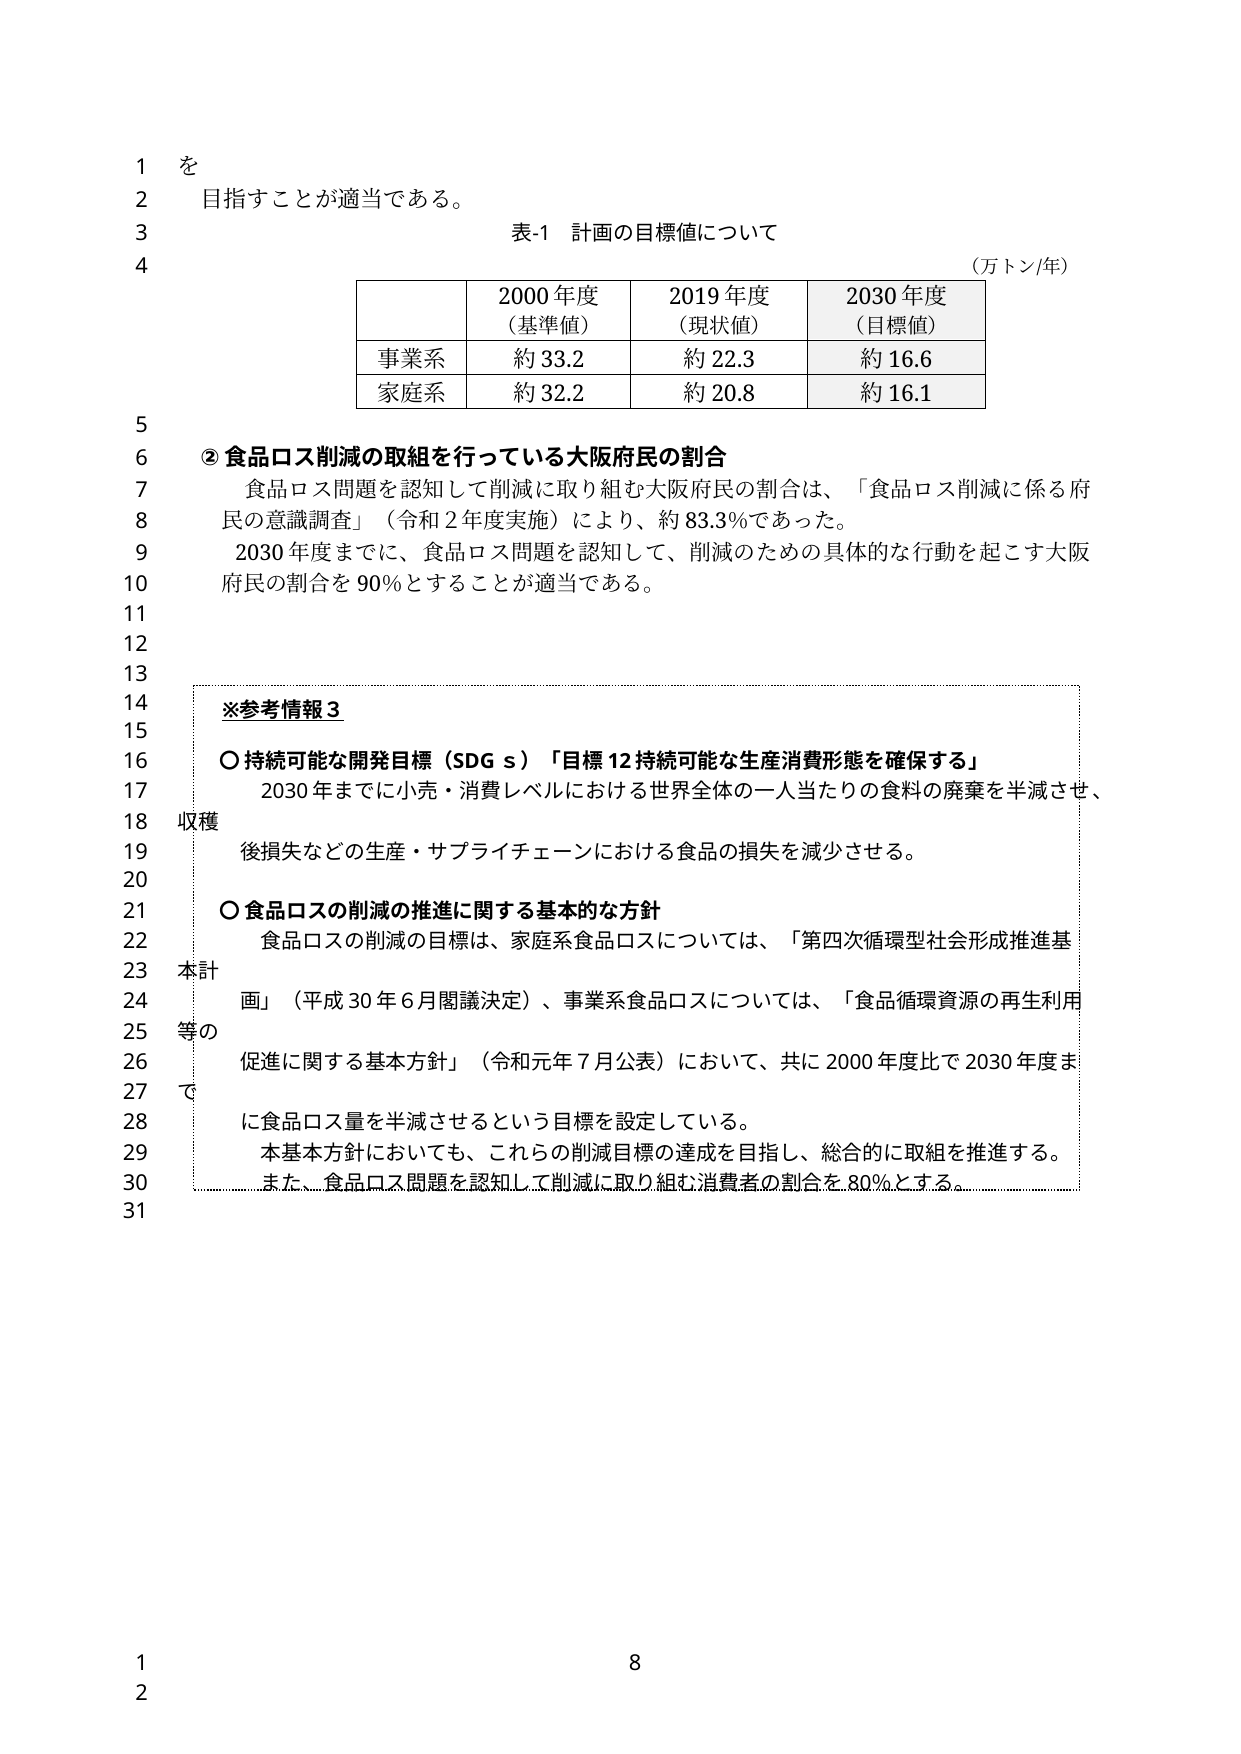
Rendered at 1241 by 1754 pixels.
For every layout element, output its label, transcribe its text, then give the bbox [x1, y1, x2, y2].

text 〇 食品ロスの削減の推進に関する基本的な方針 [177, 894, 1092, 924]
table_header 2030年度 （目標値） [808, 281, 985, 339]
text 後損失などの生産・サプライチェーンにおける食品の損失を減少させる。 [177, 835, 1092, 866]
table_cell 約16.1 [808, 375, 985, 408]
text 2030年までに小売・消費レベルにおける世界全体の一人当たりの食料の廃棄を半減させ、収穫 [177, 775, 1092, 835]
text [177, 148, 1092, 181]
text また、食品ロス問題を認知して削減に取り組む消費者の割合を80％とする。 [177, 1166, 1092, 1196]
text 食品ロス問題を認知して削減に取り組む大阪府民の割合は、「食品ロス削減に係る府民の意識調査」（令和２年度実施）により、約83.3％であった。 [177, 472, 1092, 535]
text 目指すことが適当である。 [177, 181, 1092, 213]
text 表-1 計画の目標値について [177, 213, 1092, 247]
text （万トン/年） [177, 247, 1092, 280]
table_cell 家庭系 [357, 375, 466, 408]
text に食品ロス量を半減させるという目標を設定している。 [177, 1106, 1092, 1136]
text 2030年度までに、食品ロス問題を認知して、削減のための具体的な行動を起こす大阪府民の割合を90％とすることが適当である。 [177, 535, 1092, 598]
text 画」（平成30年６月閣議決定）、事業系食品ロスについては、「食品循環資源の再生利用等の [177, 984, 1092, 1045]
table_header 2000年度 （基準値） [467, 281, 630, 339]
table_cell 約20.8 [631, 375, 807, 408]
table_header 2019年度 （現状値） [631, 281, 807, 339]
text 食品ロスの削減の目標は、家庭系食品ロスについては、「第四次循環型社会形成推進基本計 [177, 924, 1092, 984]
text 本基本方針においても、これらの削減目標の達成を目指し、総合的に取組を推進する。 [177, 1136, 1092, 1166]
table_cell 事業系 [357, 341, 466, 374]
text 〇 持続可能な開発目標（SDGｓ）「目標12持続可能な生産消費形態を確保する」 [177, 744, 1092, 775]
text 促進に関する基本方針」（令和元年７月公表）において、共に2000年度比で2030年度まで [177, 1045, 1092, 1106]
table_cell 約33.2 [467, 341, 630, 374]
table_header [357, 281, 466, 339]
table_cell 約32.2 [467, 375, 630, 408]
table_cell 約16.6 [808, 341, 985, 374]
table_cell 約22.3 [631, 341, 807, 374]
text ②食品ロス削減の取組を行っている大阪府民の割合 [177, 439, 1092, 472]
